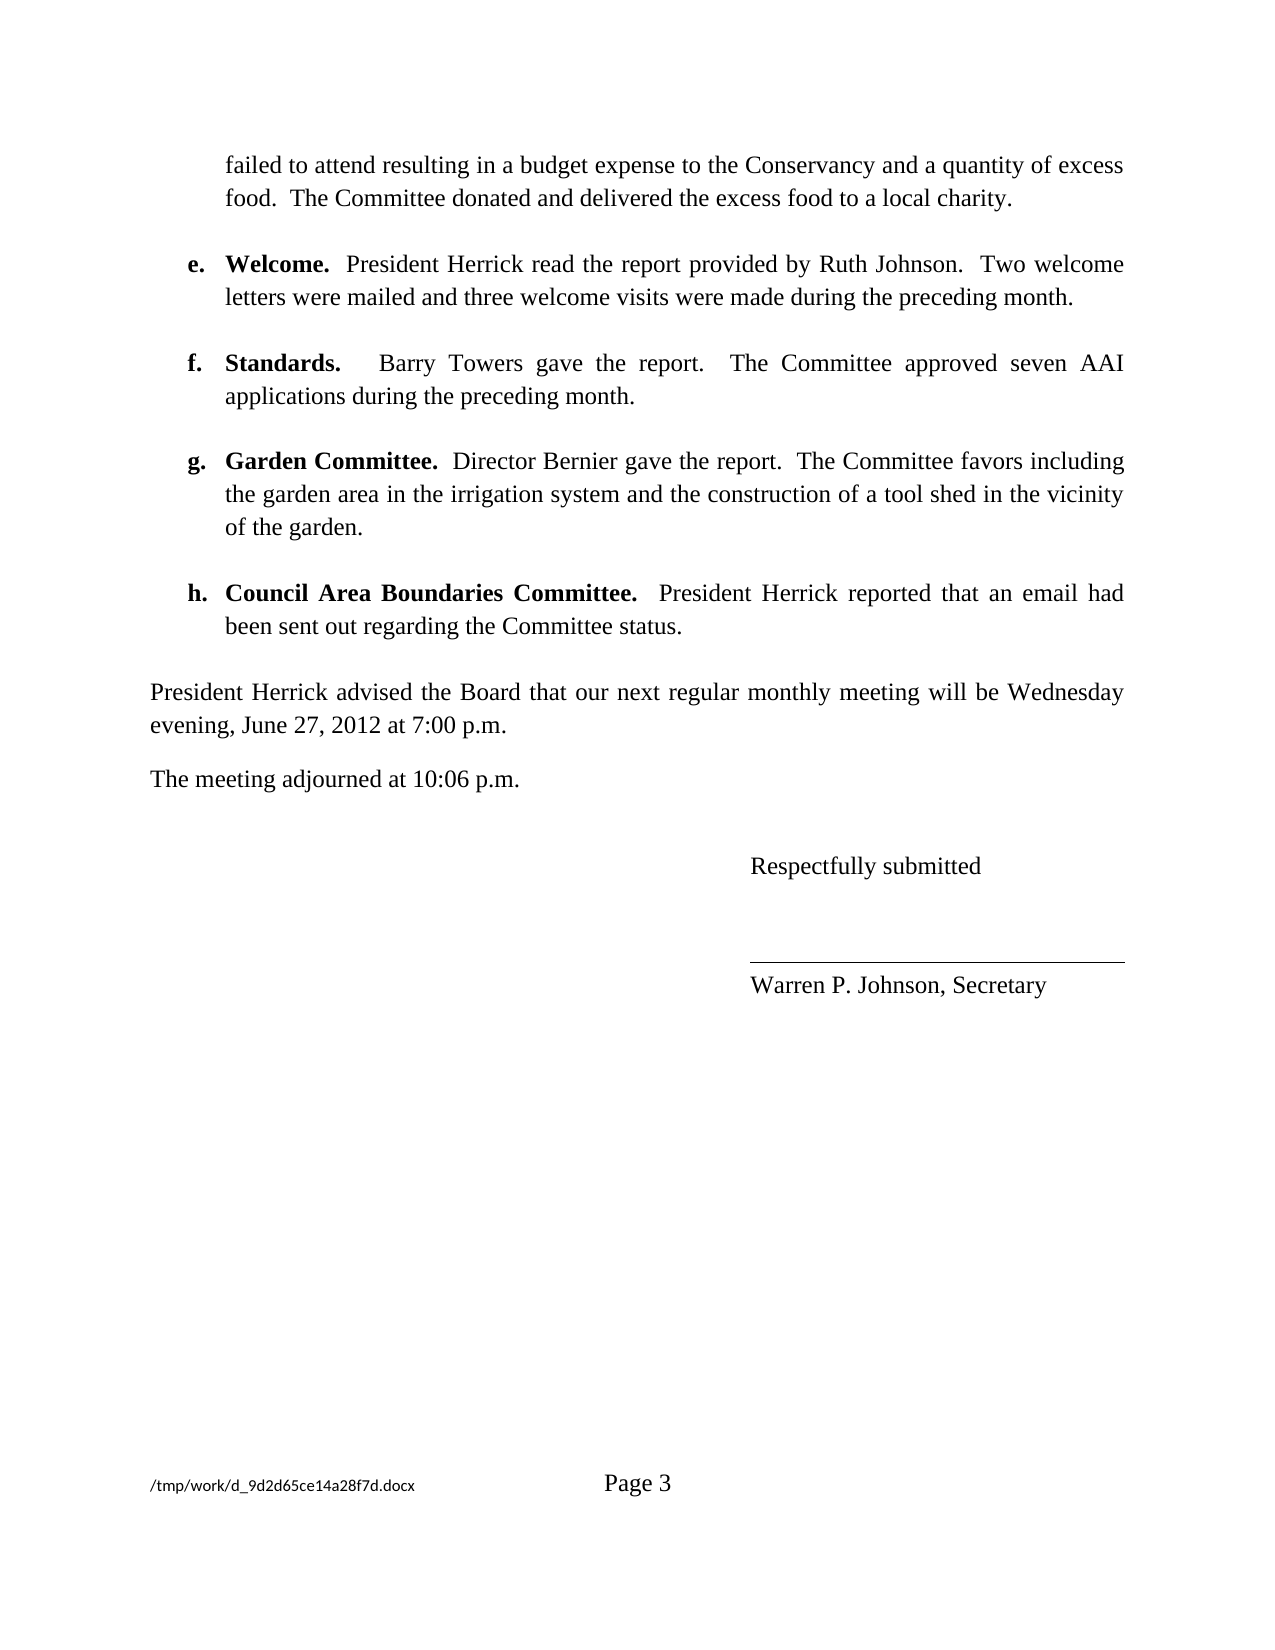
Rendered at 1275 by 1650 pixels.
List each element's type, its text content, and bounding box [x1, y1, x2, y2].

text President Herrick advised the Board that our next regular monthly meeting will be Wednesday evening, June 27, 2012 at 7:00 p.m. [150, 677, 1125, 739]
list Standards. Barry Towers gave the report. The Committee approved seven AAI applications during the preceding month. [187, 348, 1125, 410]
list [187, 150, 1125, 212]
text Warren P. Johnson, Secretary [150, 970, 1125, 999]
list Welcome. President Herrick read the report provided by Ruth Johnson. Two welcome letters were mailed and three welcome visits were made during the preceding month. [187, 249, 1125, 311]
list Council Area Boundaries Committee. President Herrick reported that an email had been sent out regarding the Committee status. [187, 578, 1125, 640]
text The meeting adjourned at 10:06 p.m. [150, 764, 1125, 793]
text Respectfully submitted [150, 851, 1125, 880]
list Garden Committee. Director Bernier gave the report. The Committee favors including the garden area in the irrigation system and the construction of a tool shed in the vicinity of the garden. [187, 446, 1125, 541]
